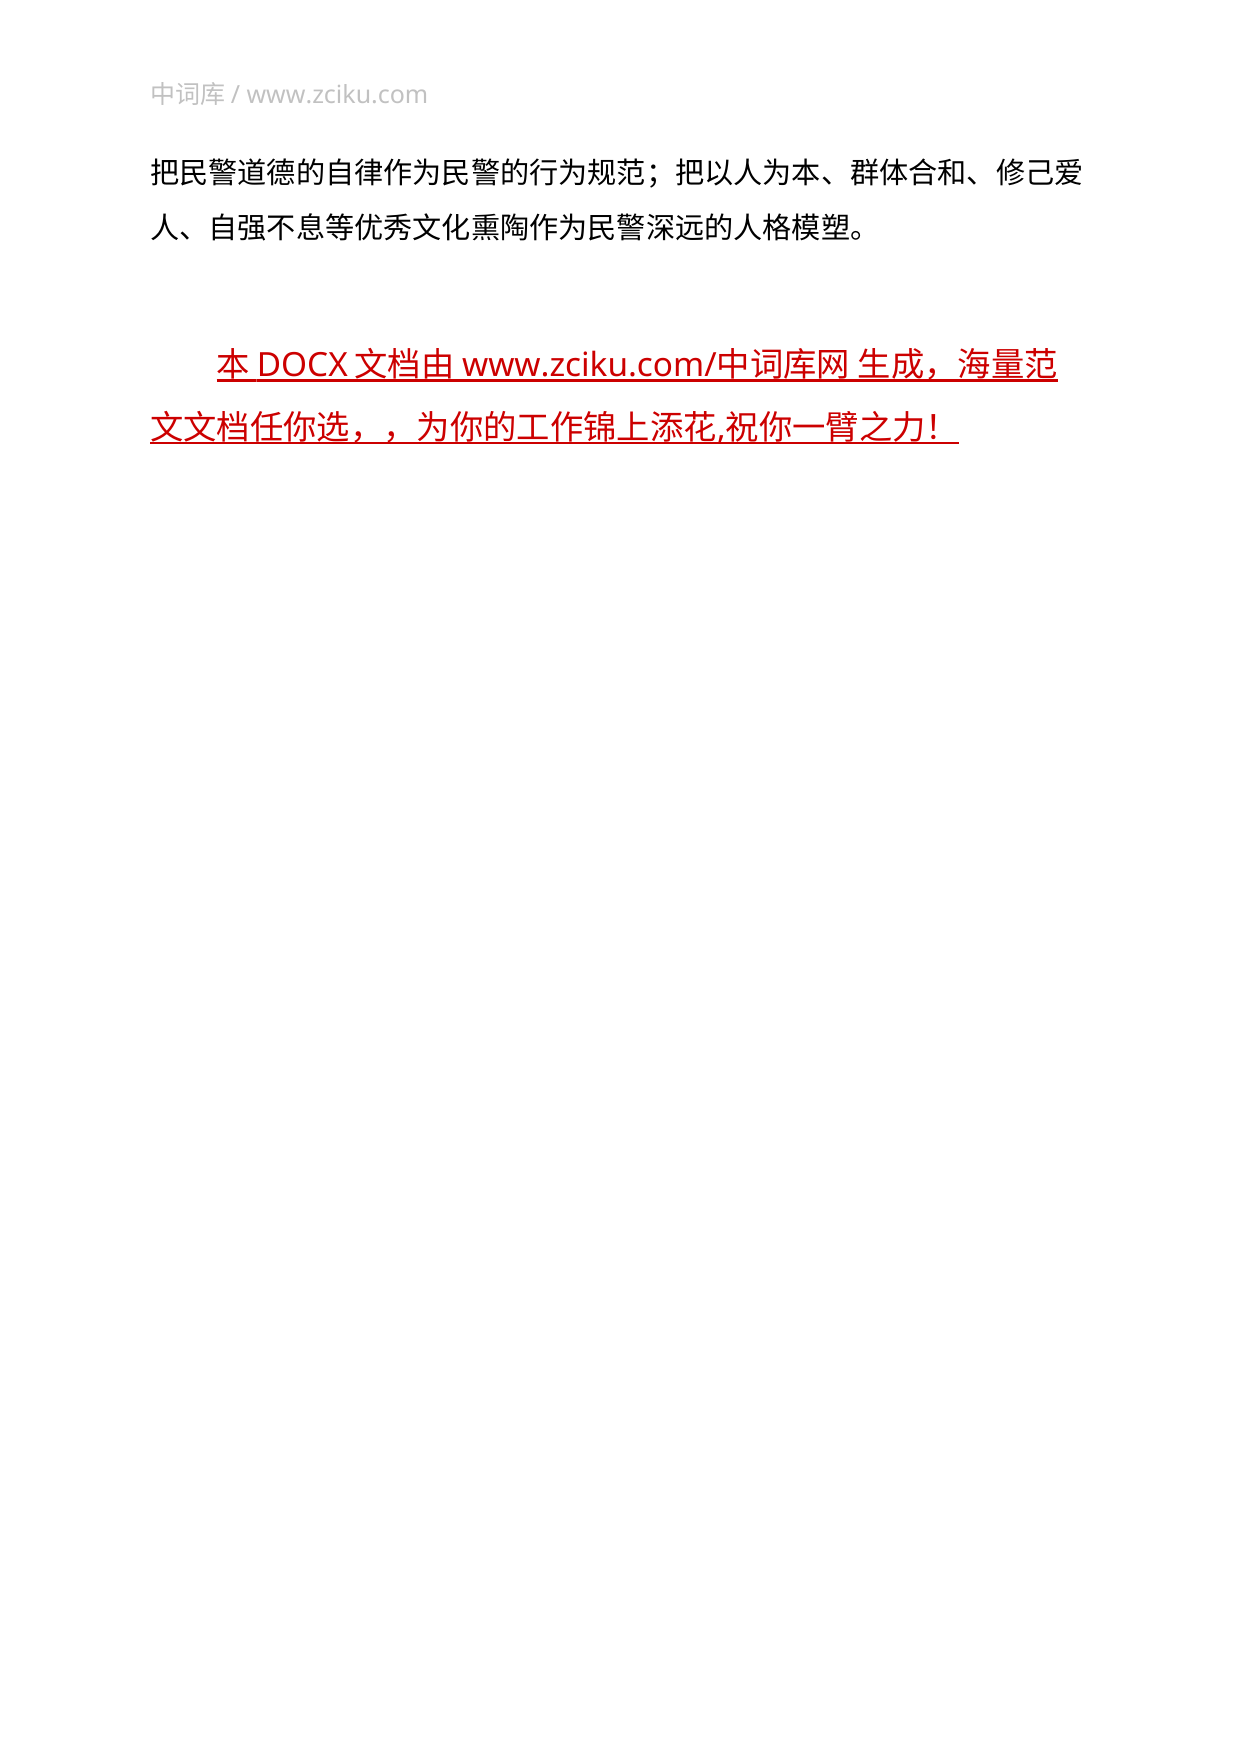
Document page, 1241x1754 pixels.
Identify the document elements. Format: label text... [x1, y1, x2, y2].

text 本DOCX文档由 www.zciku.com/中词库网 生成，海量范文文档任你选，，为你的工作锦上添花,祝你一臂之力！ [150, 338, 1090, 449]
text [150, 150, 1090, 247]
